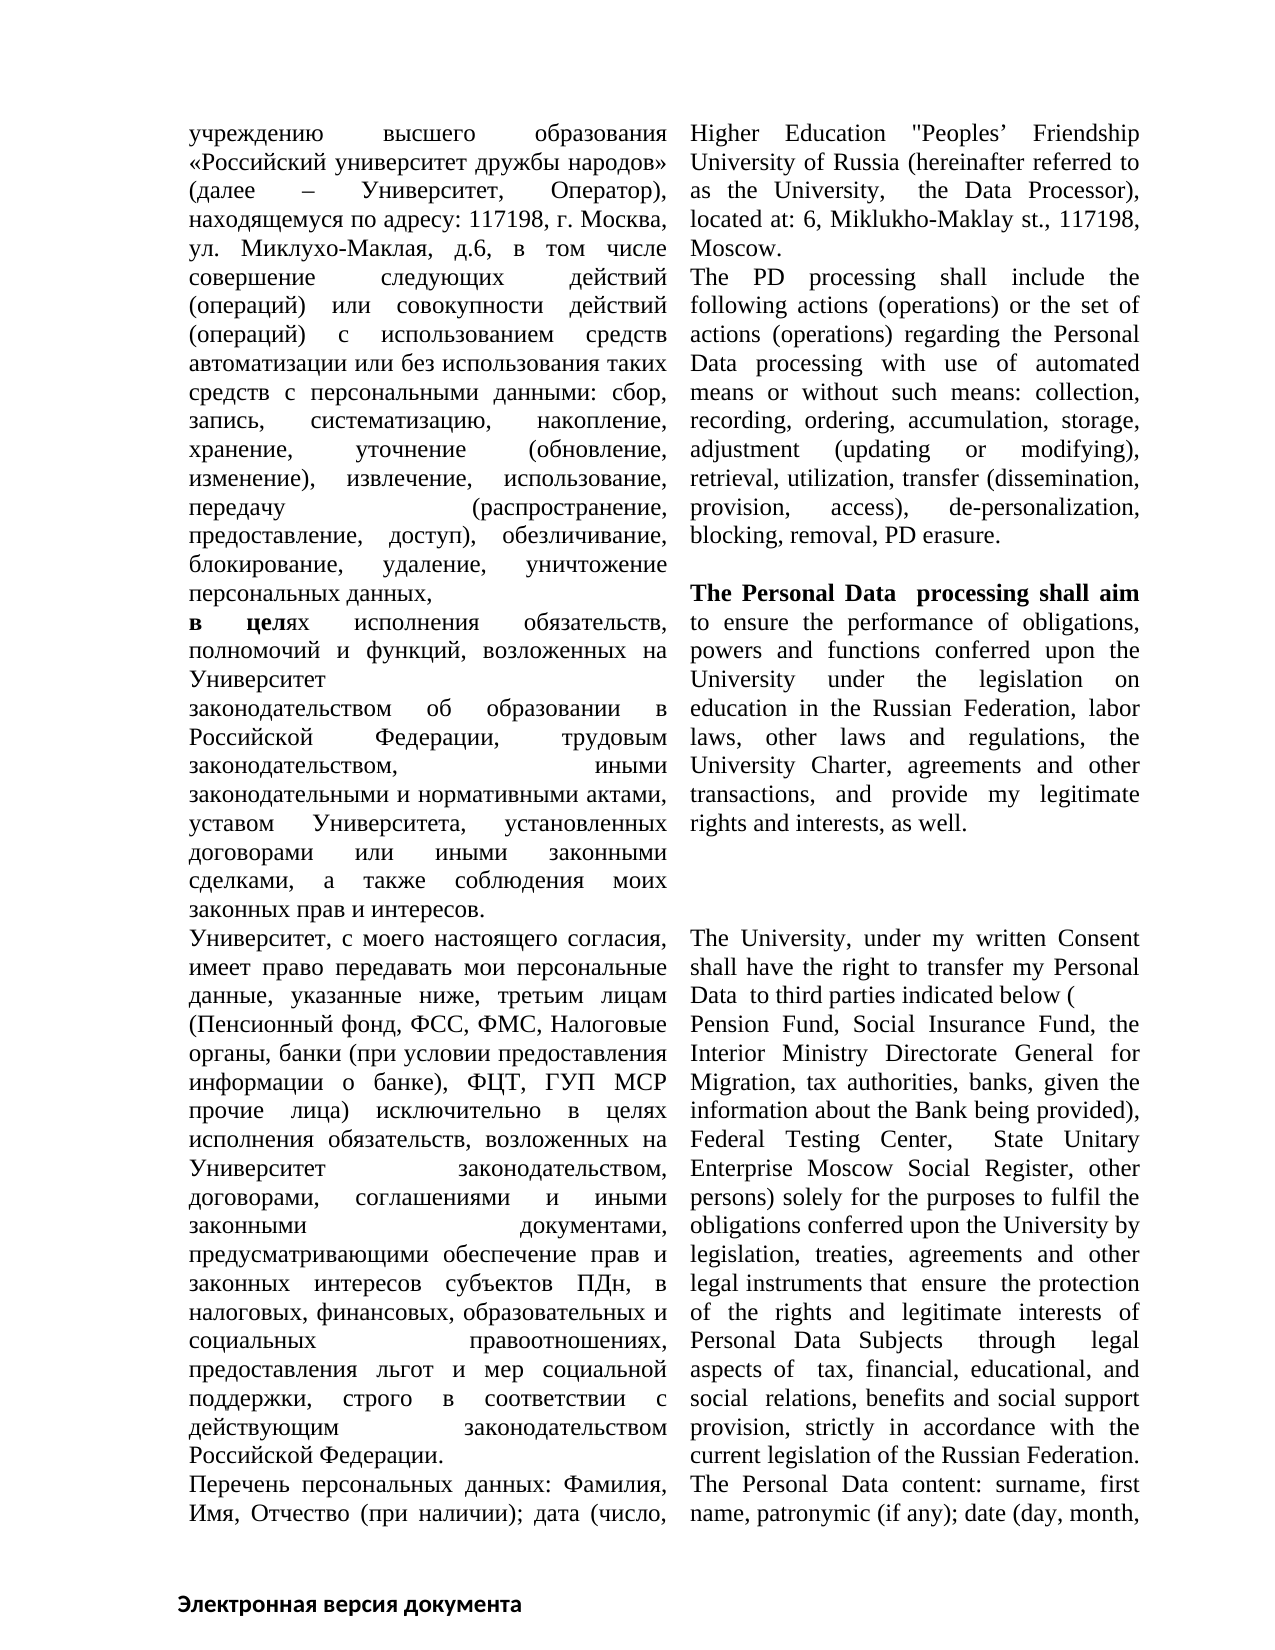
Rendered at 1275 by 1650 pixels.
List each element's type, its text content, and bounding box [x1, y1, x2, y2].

table_cell Университет, с моего настоящего согласия, имеет право передавать мои персональные данные, указанные ниже, третьим лицам (Пенсионный фонд, ФСС, ФМС, Налоговые органы, банки (при условии предоставления информации о банке), ФЦТ, ГУП МСР прочие лица) исключительно в целях исполнения обязательств, возложенных на Университет законодательством, договорами, соглашениями и иными законными документами, предусматривающими обеспечение прав и законных интересов субъектов ПДн, в налоговых, финансовых, образовательных и социальных правоотношениях, предоставления льгот и мер социальной поддержки, строго в соответствии с действующим законодательством Российской Федерации. [177, 923, 679, 1469]
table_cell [679, 118, 1151, 923]
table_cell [679, 1469, 1151, 1527]
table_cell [177, 1469, 679, 1527]
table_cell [177, 118, 679, 923]
table_cell The University, under my written Consent shall have the right to transfer my Personal Data to third parties indicated below ( Pension Fund, Social Insurance Fund, the Interior Ministry Directorate General for Migration, tax authorities, banks, given the information about the Bank being provided), Federal Testing Center, State Unitary Enterprise Moscow Social Register, other persons) solely for the purposes to fulfil the obligations conferred upon the University by legislation, treaties, agreements and other legal instruments that ensure the protection of the rights and legitimate interests of Personal Data Subjects through legal aspects of tax, financial, educational, and social relations, benefits and social support provision, strictly in accordance with the current legislation of the Russian Federation. [679, 923, 1151, 1469]
